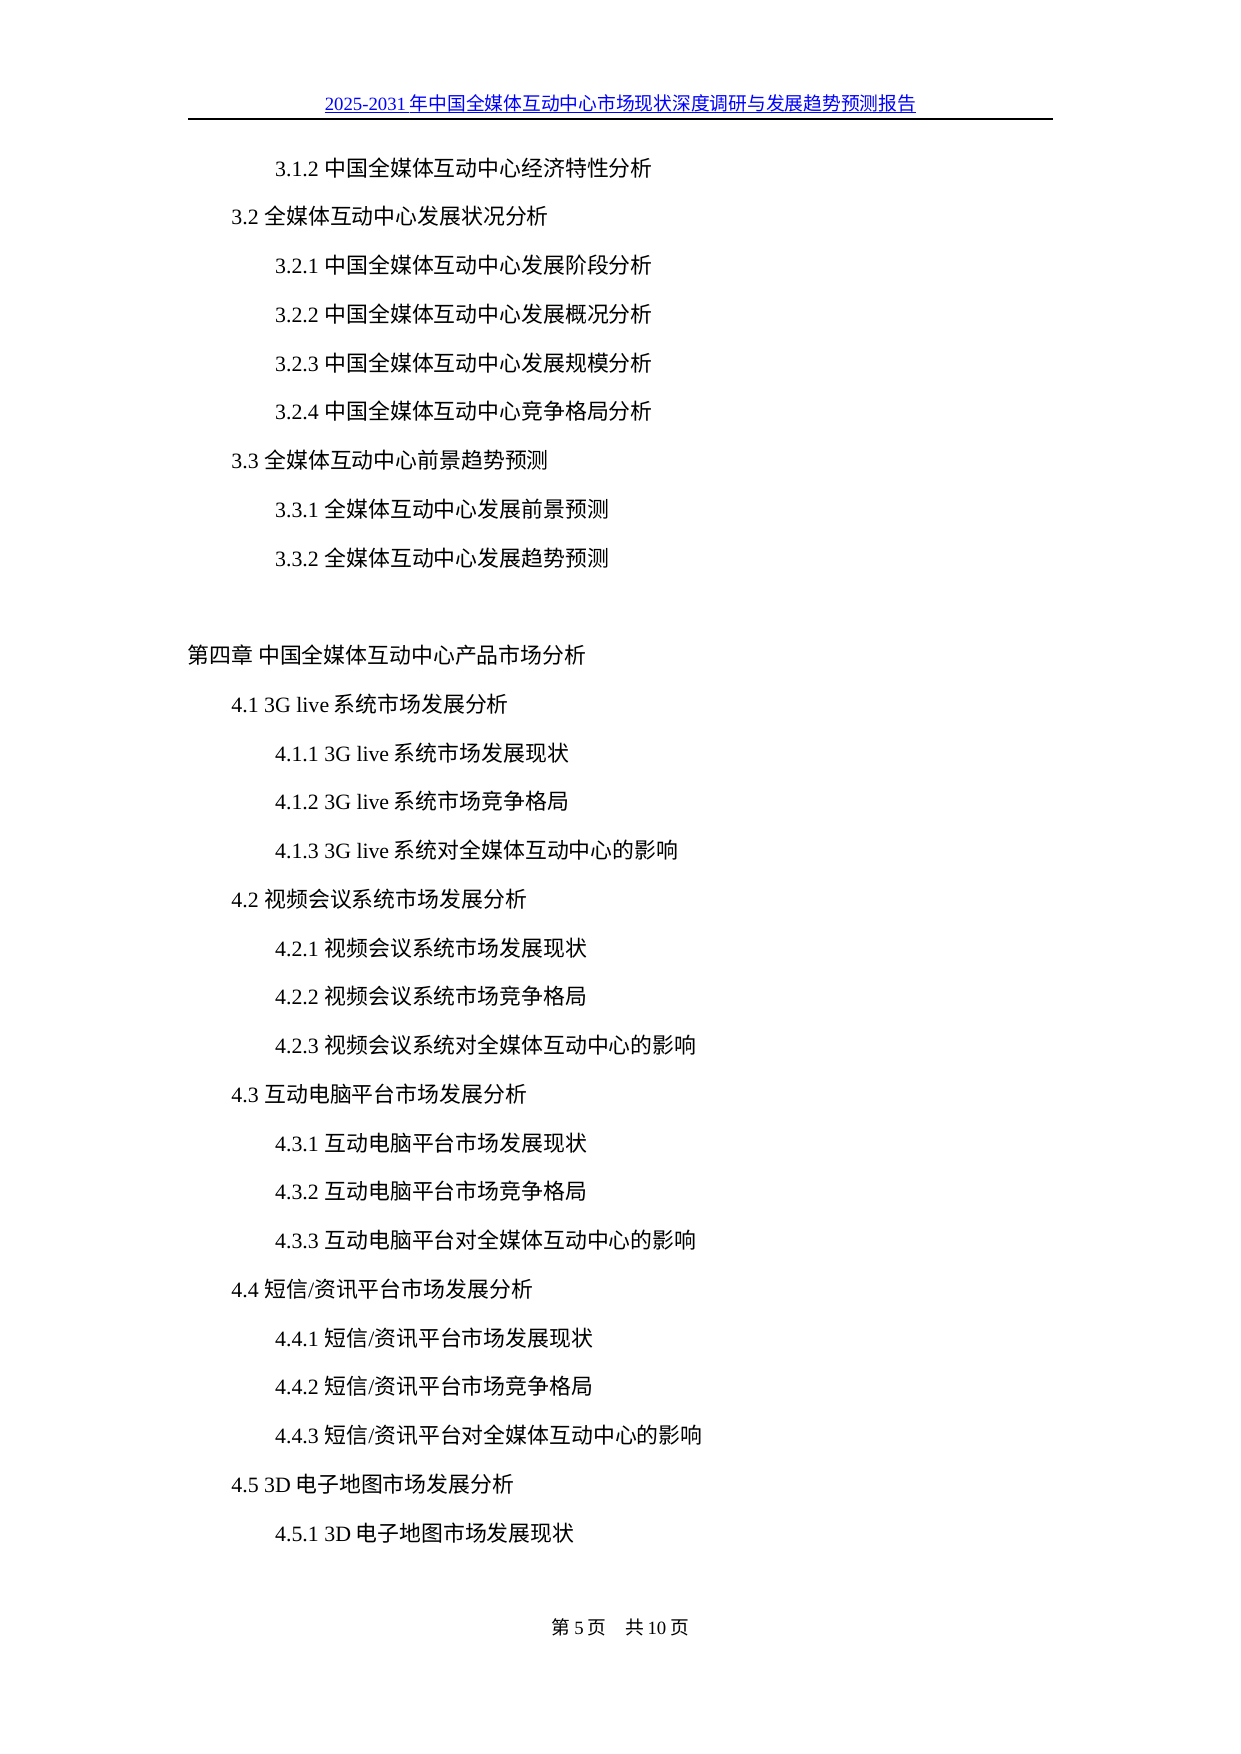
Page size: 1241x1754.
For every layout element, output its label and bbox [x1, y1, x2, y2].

text [187, 150, 1053, 1548]
